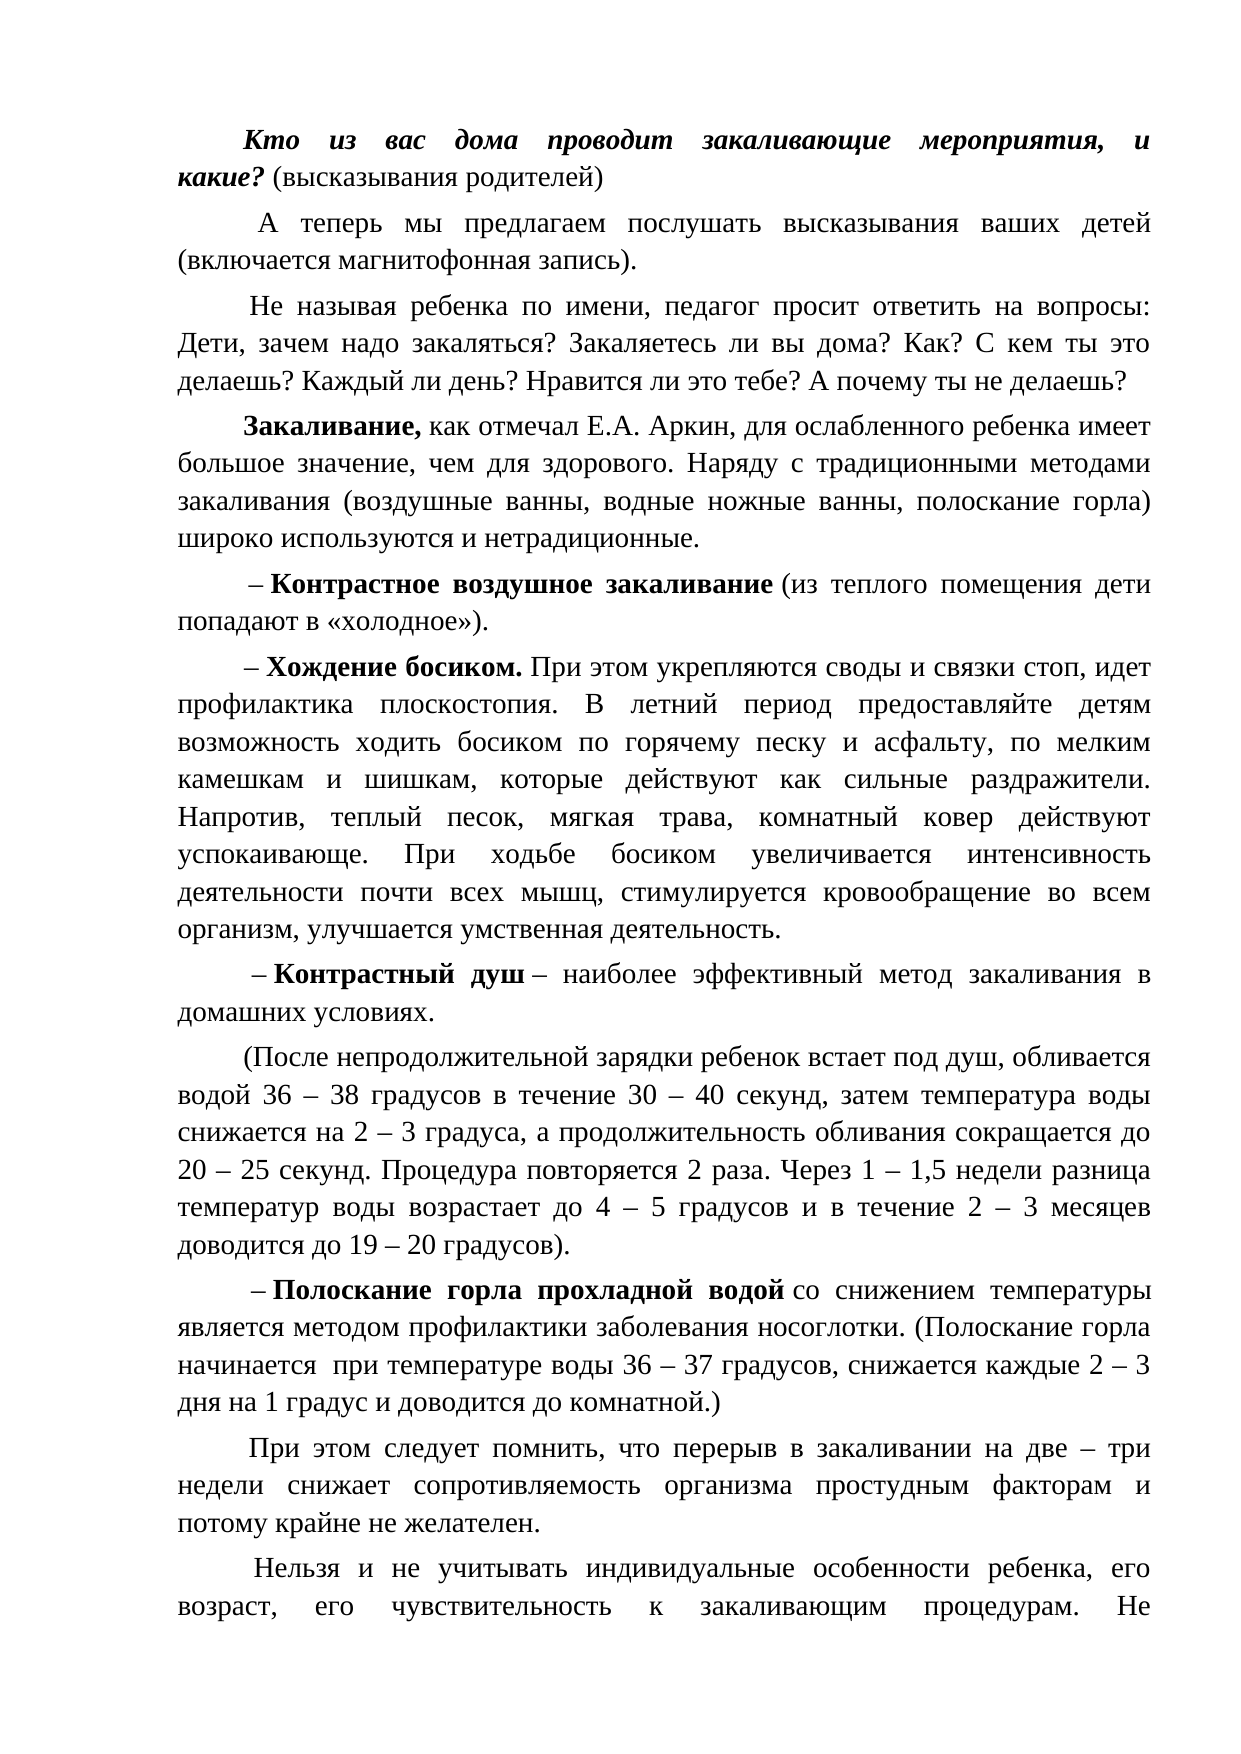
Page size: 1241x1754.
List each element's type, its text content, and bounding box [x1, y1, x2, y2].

text – Полоскание горла прохладной водой со снижением температуры является методом профилактики заболевания носоглотки. (Полоскание горла начинается при температуре воды 36 – 37 градусов, снижается каждые 2 – 3 дня на 1 градус и доводится до комнатной.) [177, 1268, 1152, 1418]
text А теперь мы предлагаем послушать высказывания ваших детей (включается магнитофонная запись). [177, 201, 1152, 276]
text Не называя ребенка по имени, педагог просит ответить на вопросы: Дети, зачем надо закаляться? Закаляетесь ли вы дома? Как? С кем ты это делаешь? Каждый ли день? Нравится ли это тебе? А почему ты не делаешь? [177, 284, 1152, 396]
text (После непродолжительной зарядки ребенок встает под душ, обливается водой 36 – 38 градусов в течение 30 – 40 секунд, затем температура воды снижается на 2 – 3 градуса, а продолжительность обливания сокращается до 20 – 25 секунд. Процедура повторяется 2 раза. Через 1 – 1,5 недели разница температур воды возрастает до 4 – 5 градусов и в течение 2 – 3 месяцев доводится до 19 – 20 градусов). [177, 1035, 1152, 1260]
text – Контрастный душ – наиболее эффективный метод закаливания в домашних условиях. [177, 952, 1152, 1027]
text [177, 1546, 1152, 1621]
text – Хождение босиком. При этом укрепляются своды и связки стоп, идет профилактика плоскостопия. В летний период предоставляйте детям возможность ходить босиком по горячему песку и асфальту, по мелким камешкам и шишкам, которые действуют как сильные раздражители. Напротив, теплый песок, мягкая трава, комнатный ковер действуют успокаивающе. При ходьбе босиком увеличивается интенсивность деятельности почти всех мышц, стимулируется кровообращение во всем организм, улучшается умственная деятельность. [177, 645, 1152, 945]
text – Контрастное воздушное закаливание (из теплого помещения дети попадают в «холодное»). [177, 562, 1152, 637]
text Закаливание, как отмечал Е.А. Аркин, для ослабленного ребенка имеет большое значение, чем для здорового. Наряду с традиционными методами закаливания (воздушные ванны, водные ножные ванны, полоскание горла) широко используются и нетрадиционные. [177, 404, 1152, 554]
text Кто из вас дома проводит закаливающие мероприятия, и какие? (высказывания родителей) [177, 118, 1152, 193]
text При этом следует помнить, что перерыв в закаливании на две – три недели снижает сопротивляемость организма простудным факторам и потому крайне не желателен. [177, 1426, 1152, 1538]
